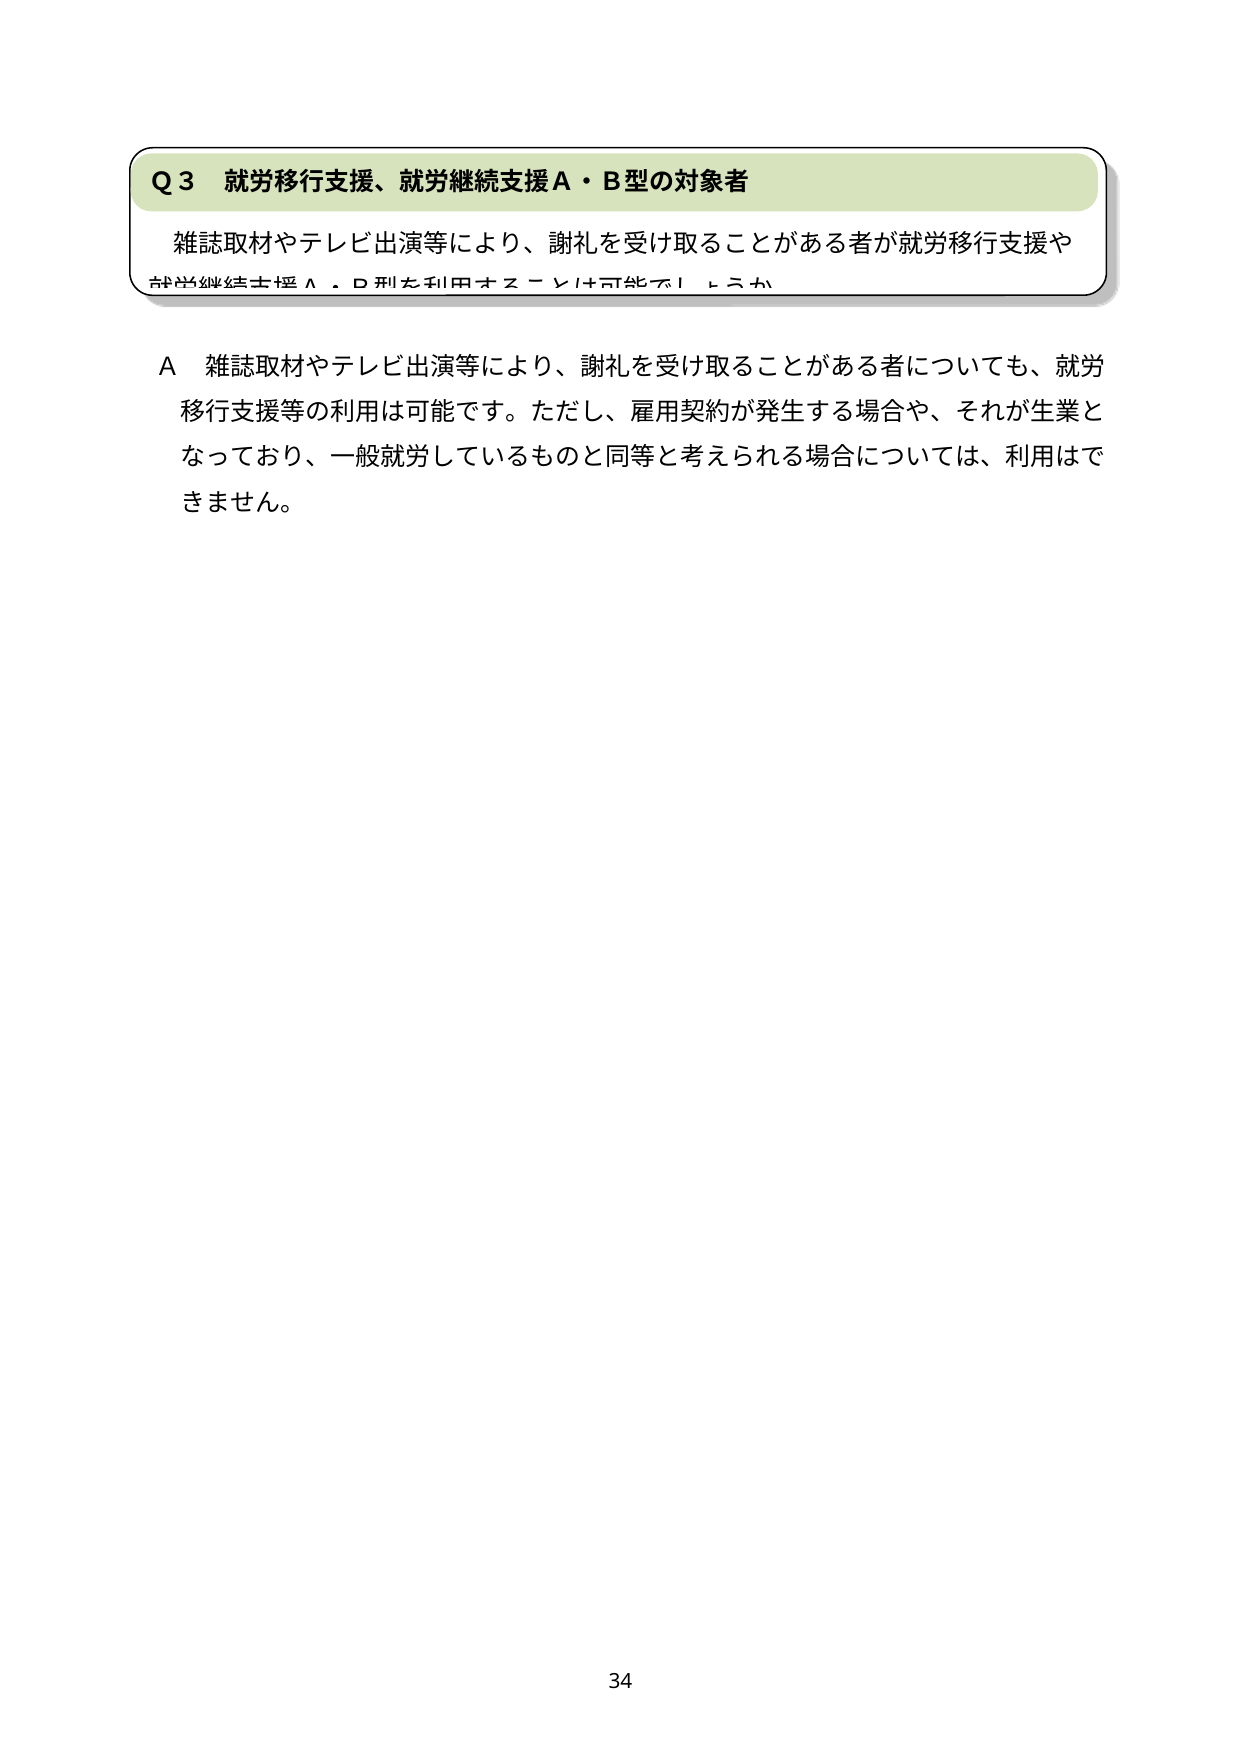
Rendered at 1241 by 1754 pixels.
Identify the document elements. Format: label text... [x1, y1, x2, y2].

text Ａ 雑誌取材やテレビ出演等により、謝礼を受け取ることがある者についても、就労移行支援等の利用は可能です。ただし、雇用契約が発生する場合や、それが生業となっており、一般就労しているものと同等と考えられる場合については、利用はできません。 [155, 346, 1110, 518]
